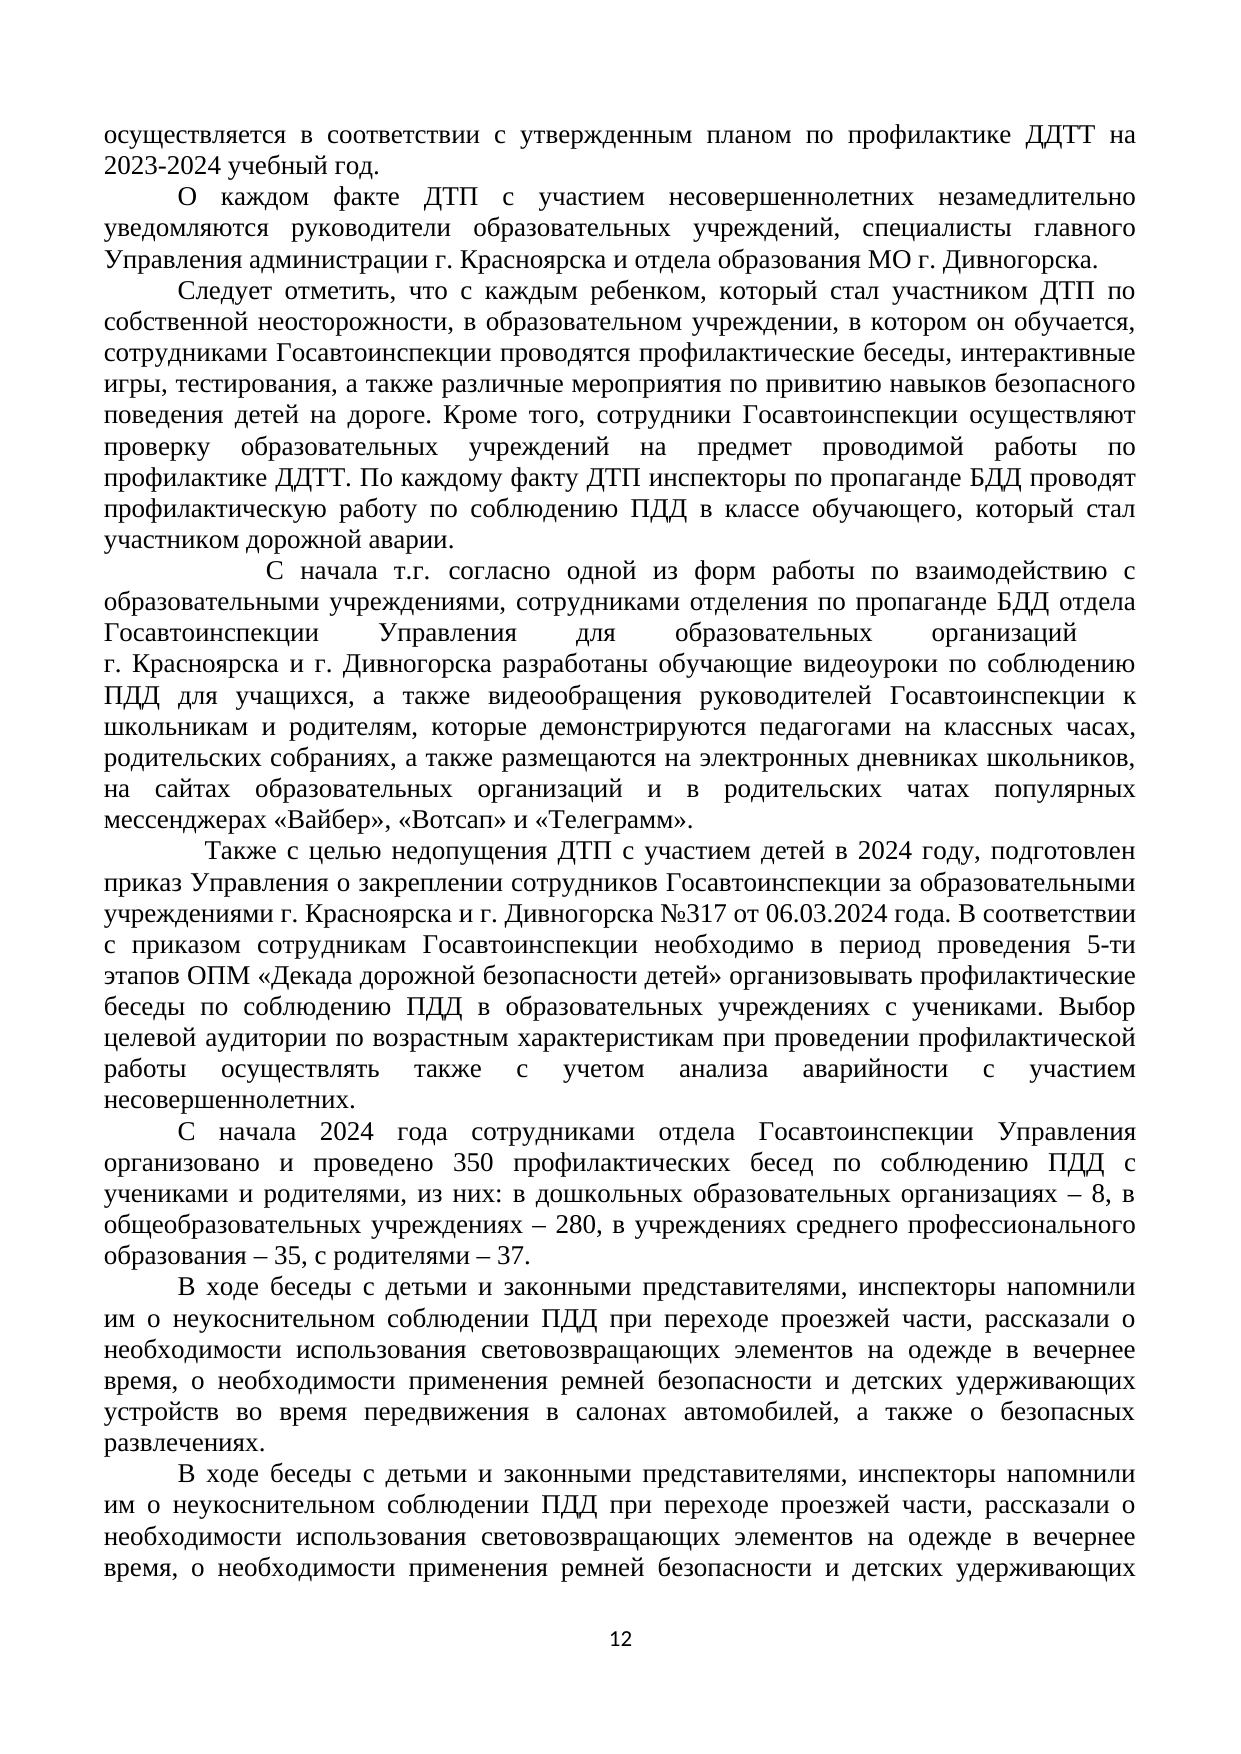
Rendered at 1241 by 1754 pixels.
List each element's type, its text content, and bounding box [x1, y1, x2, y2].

text Также с целью недопущения ДТП с участием детей в 2024 году, подготовлен приказ Управления о закреплении сотрудников Госавтоинспекции за образовательными учреждениями г. Красноярска и г. Дивногорска №317 от 06.03.2024 года. В соответствии с приказом сотрудникам Госавтоинспекции необходимо в период проведения 5-ти этапов ОПМ «Декада дорожной безопасности детей» организовывать профилактические беседы по соблюдению ПДД в образовательных учреждениях с учениками. Выбор целевой аудитории по возрастным характеристикам при проведении профилактической работы осуществлять также с учетом анализа аварийности с участием несовершеннолетних. [103, 834, 1137, 1115]
text С начала т.г. согласно одной из форм работы по взаимодействию с образовательными учреждениями, сотрудниками отделения по пропаганде БДД отдела Госавтоинспекции Управления для образовательных организаций г. Красноярска и г. Дивногорска разработаны обучающие видеоуроки по соблюдению ПДД для учащихся, а также видеообращения руководителей Госавтоинспекции к школьникам и родителям, которые демонстрируются педагогами на классных часах, родительских собраниях, а также размещаются на электронных дневниках школьников, на сайтах образовательных организаций и в родительских чатах популярных мессенджерах «Вайбер», «Вотсап» и «Телеграмм». [103, 554, 1137, 834]
text Следует отметить, что с каждым ребенком, который стал участником ДТП по собственной неосторожности, в образовательном учреждении, в котором он обучается, сотрудниками Госавтоинспекции проводятся профилактические беседы, интерактивные игры, тестирования, а также различные мероприятия по привитию навыков безопасного поведения детей на дороге. Кроме того, сотрудники Госавтоинспекции осуществляют проверку образовательных учреждений на предмет проводимой работы по профилактике ДДТТ. По каждому факту ДТП инспекторы по пропаганде БДД проводят профилактическую работу по соблюдению ПДД в классе обучающего, который стал участником дорожной аварии. [103, 274, 1137, 554]
text С начала 2024 года сотрудниками отдела Госавтоинспекции Управления организовано и проведено 350 профилактических бесед по соблюдению ПДД с учениками и родителями, из них: в дошкольных образовательных организациях – 8, в общеобразовательных учреждениях – 280, в учреждениях среднего профессионального образования – 35, с родителями – 37. [103, 1115, 1137, 1271]
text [103, 1457, 1137, 1582]
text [103, 118, 1137, 180]
text О каждом факте ДТП с участием несовершеннолетних незамедлительно уведомляются руководители образовательных учреждений, специалисты главного Управления администрации г. Красноярска и отдела образования МО г. Дивногорска. [103, 180, 1137, 274]
